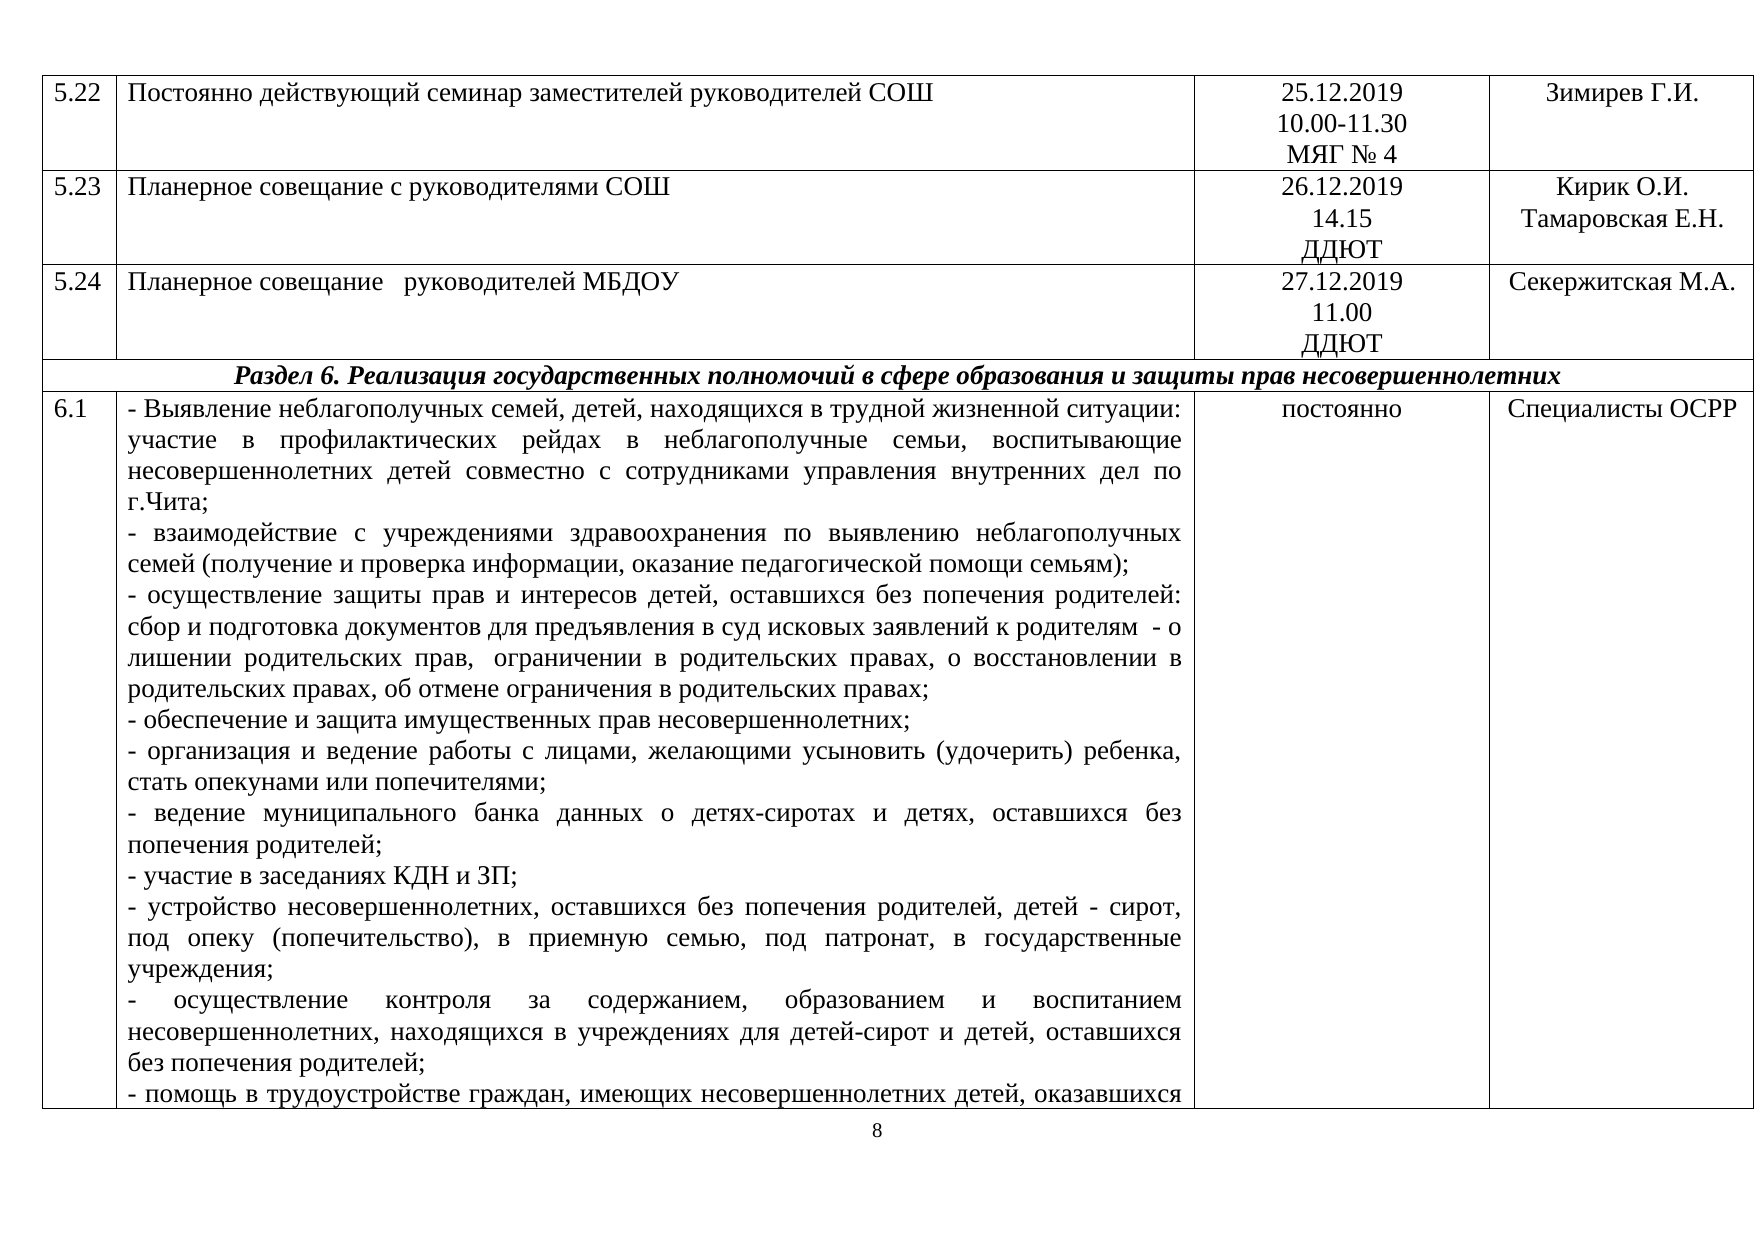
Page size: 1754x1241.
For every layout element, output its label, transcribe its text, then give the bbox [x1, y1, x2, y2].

table_cell Кирик О.И. Тамаровская Е.Н. [1490, 171, 1753, 264]
table_cell Планерное совещание с руководителями СОШ [117, 171, 1194, 264]
table_cell Секержитская М.А. [1490, 265, 1753, 358]
table_cell 27.12.2019 11.00 ДДЮТ [1195, 265, 1489, 358]
table_cell 5.23 [43, 171, 116, 264]
table_cell Постоянно действующий семинар заместителей руководителей СОШ [117, 76, 1194, 169]
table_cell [117, 392, 1194, 1108]
table_cell 5.24 [43, 265, 116, 358]
table_cell 25.12.2019 10.00-11.30 МЯГ № 4 [1195, 76, 1489, 169]
table_cell Зимирев Г.И. [1490, 76, 1753, 169]
table_cell 6.1 [43, 392, 116, 1108]
table_cell постоянно [1195, 392, 1489, 1108]
table_cell Специалисты ОСРР [1490, 392, 1753, 1108]
table_cell 26.12.2019 14.15 ДДЮТ [1195, 171, 1489, 264]
table_cell Планерное совещание руководителей МБДОУ [117, 265, 1194, 358]
table_cell Раздел 6. Реализация государственных полномочий в сфере образования и защиты прав несовершеннолетних [43, 360, 1753, 391]
table_cell 5.22 [43, 76, 116, 169]
